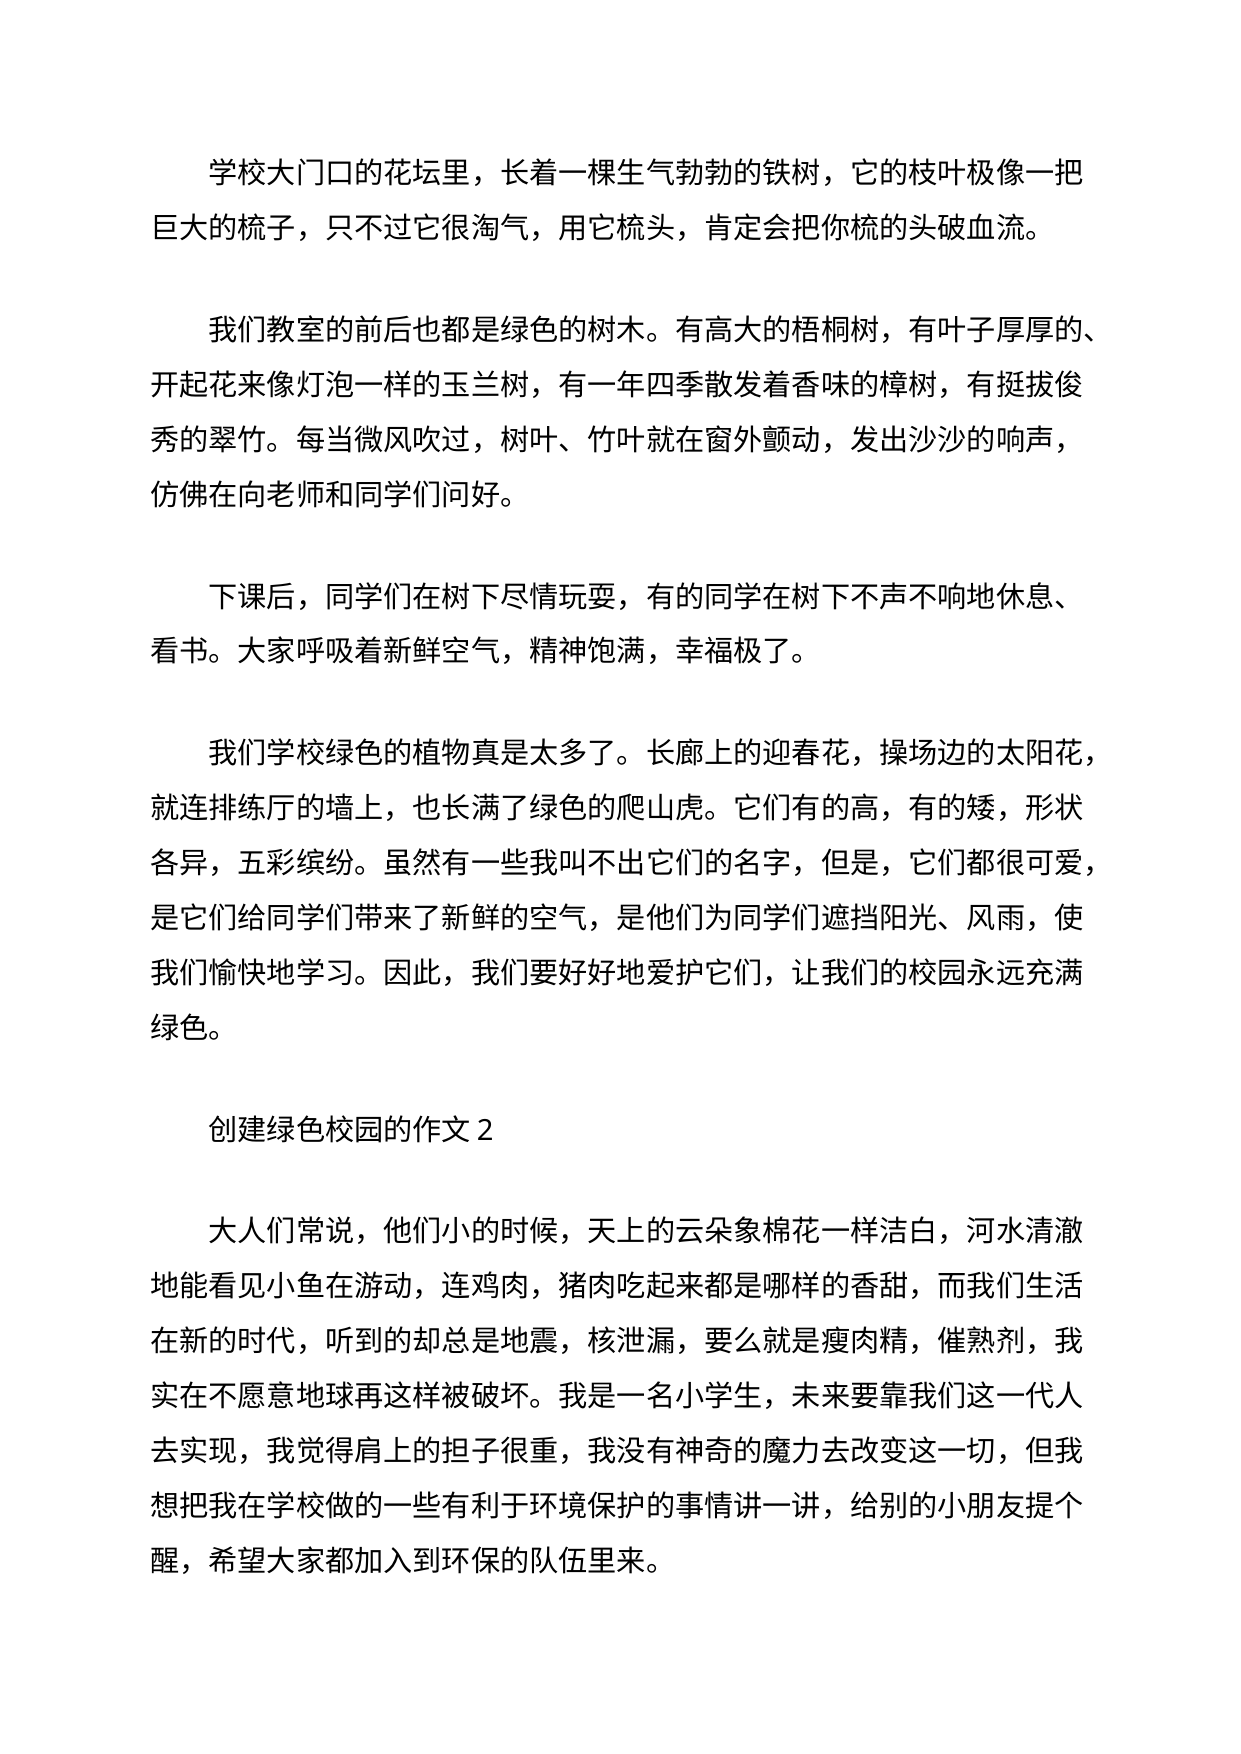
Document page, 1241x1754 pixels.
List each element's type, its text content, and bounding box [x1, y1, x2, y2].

text 创建绿色校园的作文2 [150, 1106, 1090, 1148]
text 学校大门口的花坛里，长着一棵生气勃勃的铁树，它的枝叶极像一把巨大的梳子，只不过它很淘气，用它梳头，肯定会把你梳的头破血流。 [150, 150, 1090, 247]
text 下课后，同学们在树下尽情玩耍，有的同学在树下不声不响地休息、看书。大家呼吸着新鲜空气，精神饱满，幸福极了。 [150, 573, 1090, 670]
text 大人们常说，他们小的时候，天上的云朵象棉花一样洁白，河水清澈地能看见小鱼在游动，连鸡肉，猪肉吃起来都是哪样的香甜，而我们生活在新的时代，听到的却总是地震，核泄漏，要么就是瘦肉精，催熟剂，我实在不愿意地球再这样被破坏。我是一名小学生，未来要靠我们这一代人去实现，我觉得肩上的担子很重，我没有神奇的魔力去改变这一切，但我想把我在学校做的一些有利于环境保护的事情讲一讲，给别的小朋友提个醒，希望大家都加入到环保的队伍里来。 [150, 1208, 1090, 1580]
text 我们教室的前后也都是绿色的树木。有高大的梧桐树，有叶子厚厚的、开起花来像灯泡一样的玉兰树，有一年四季散发着香味的樟树，有挺拔俊秀的翠竹。每当微风吹过，树叶、竹叶就在窗外颤动，发出沙沙的响声，仿佛在向老师和同学们问好。 [150, 307, 1090, 514]
text 我们学校绿色的植物真是太多了。长廊上的迎春花，操场边的太阳花，就连排练厅的墙上，也长满了绿色的爬山虎。它们有的高，有的矮，形状各异，五彩缤纷。虽然有一些我叫不出它们的名字，但是，它们都很可爱，是它们给同学们带来了新鲜的空气，是他们为同学们遮挡阳光、风雨，使我们愉快地学习。因此，我们要好好地爱护它们，让我们的校园永远充满绿色。 [150, 730, 1090, 1047]
